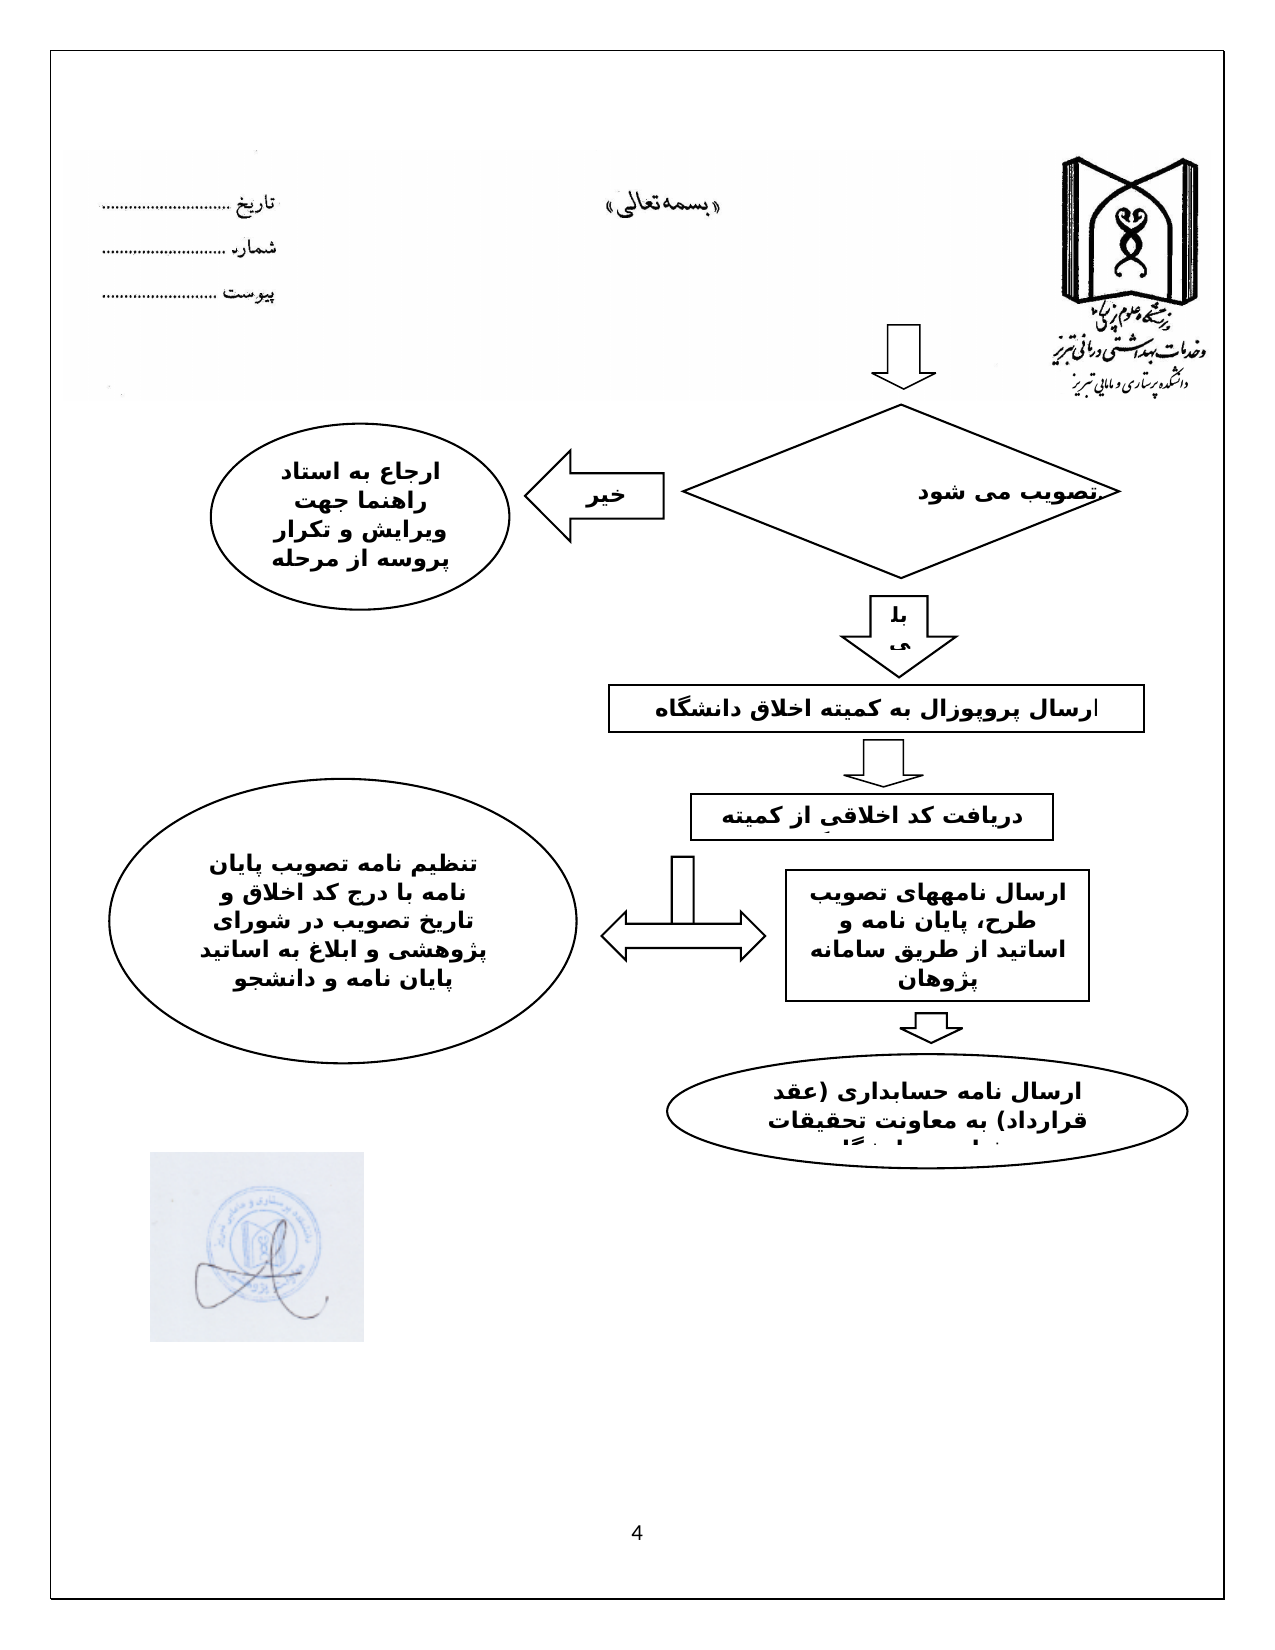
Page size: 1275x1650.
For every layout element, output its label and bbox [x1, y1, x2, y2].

picture [150, 1152, 364, 1342]
picture [62, 150, 1212, 401]
